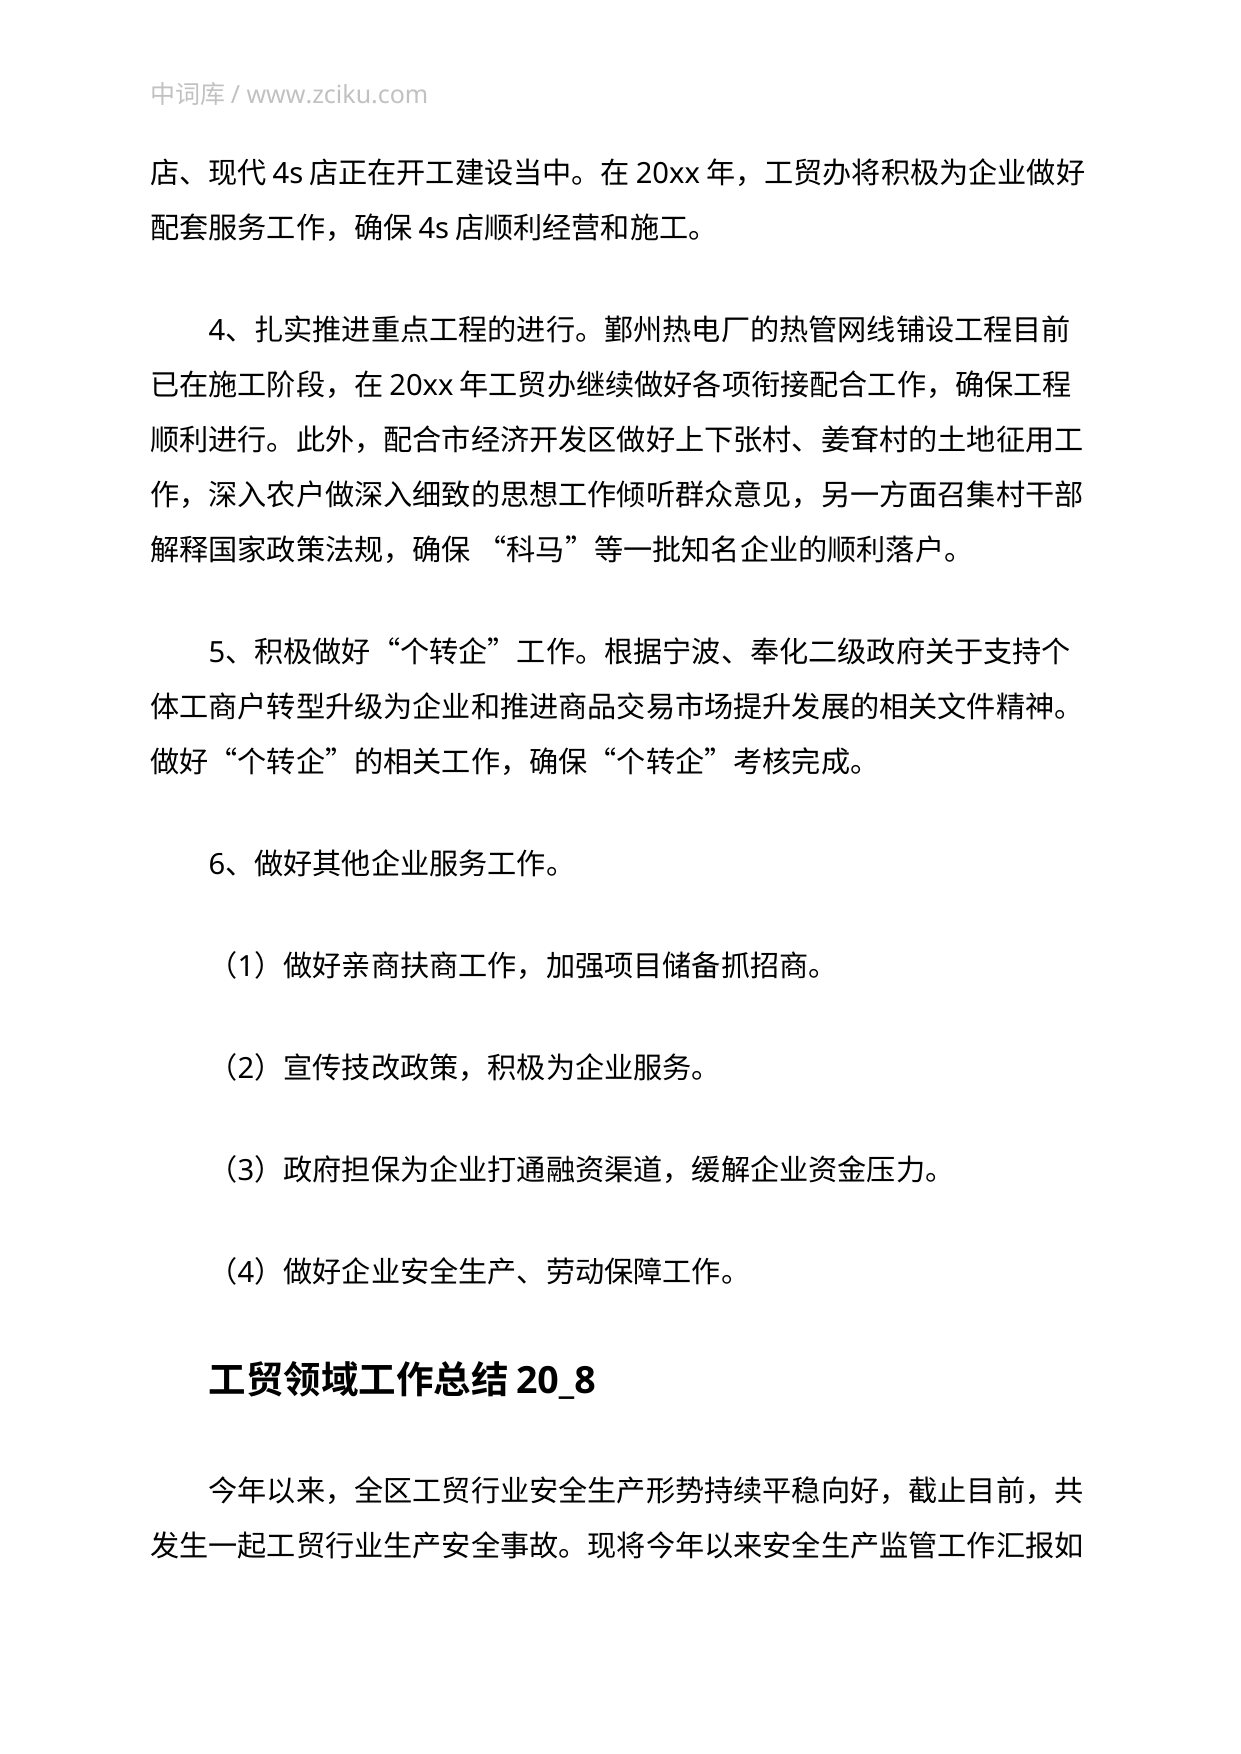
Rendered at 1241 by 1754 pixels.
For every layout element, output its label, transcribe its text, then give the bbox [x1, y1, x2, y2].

text 6、做好其他企业服务工作。 [150, 840, 1090, 883]
text （2）宣传技改政策，积极为企业服务。 [150, 1044, 1090, 1087]
text （3）政府担保为企业打通融资渠道，缓解企业资金压力。 [150, 1146, 1090, 1188]
text （1）做好亲商扶商工作，加强项目储备抓招商。 [150, 942, 1090, 984]
text 4、扎实推进重点工程的进行。鄞州热电厂的热管网线铺设工程目前已在施工阶段，在20xx年工贸办继续做好各项衔接配合工作，确保工程顺利进行。此外，配合市经济开发区做好上下张村、姜耷村的土地征用工作，深入农户做深入细致的思想工作倾听群众意见，另一方面召集村干部解释国家政策法规，确保 “科马”等一批知名企业的顺利落户。 [150, 307, 1090, 569]
text （4）做好企业安全生产、劳动保障工作。 [150, 1248, 1090, 1291]
text 工贸领域工作总结20_8 [150, 1350, 1090, 1404]
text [150, 1468, 1090, 1565]
text 5、积极做好“个转企”工作。根据宁波、奉化二级政府关于支持个体工商户转型升级为企业和推进商品交易市场提升发展的相关文件精神。做好“个转企”的相关工作，确保“个转企”考核完成。 [150, 628, 1090, 781]
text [150, 150, 1090, 247]
